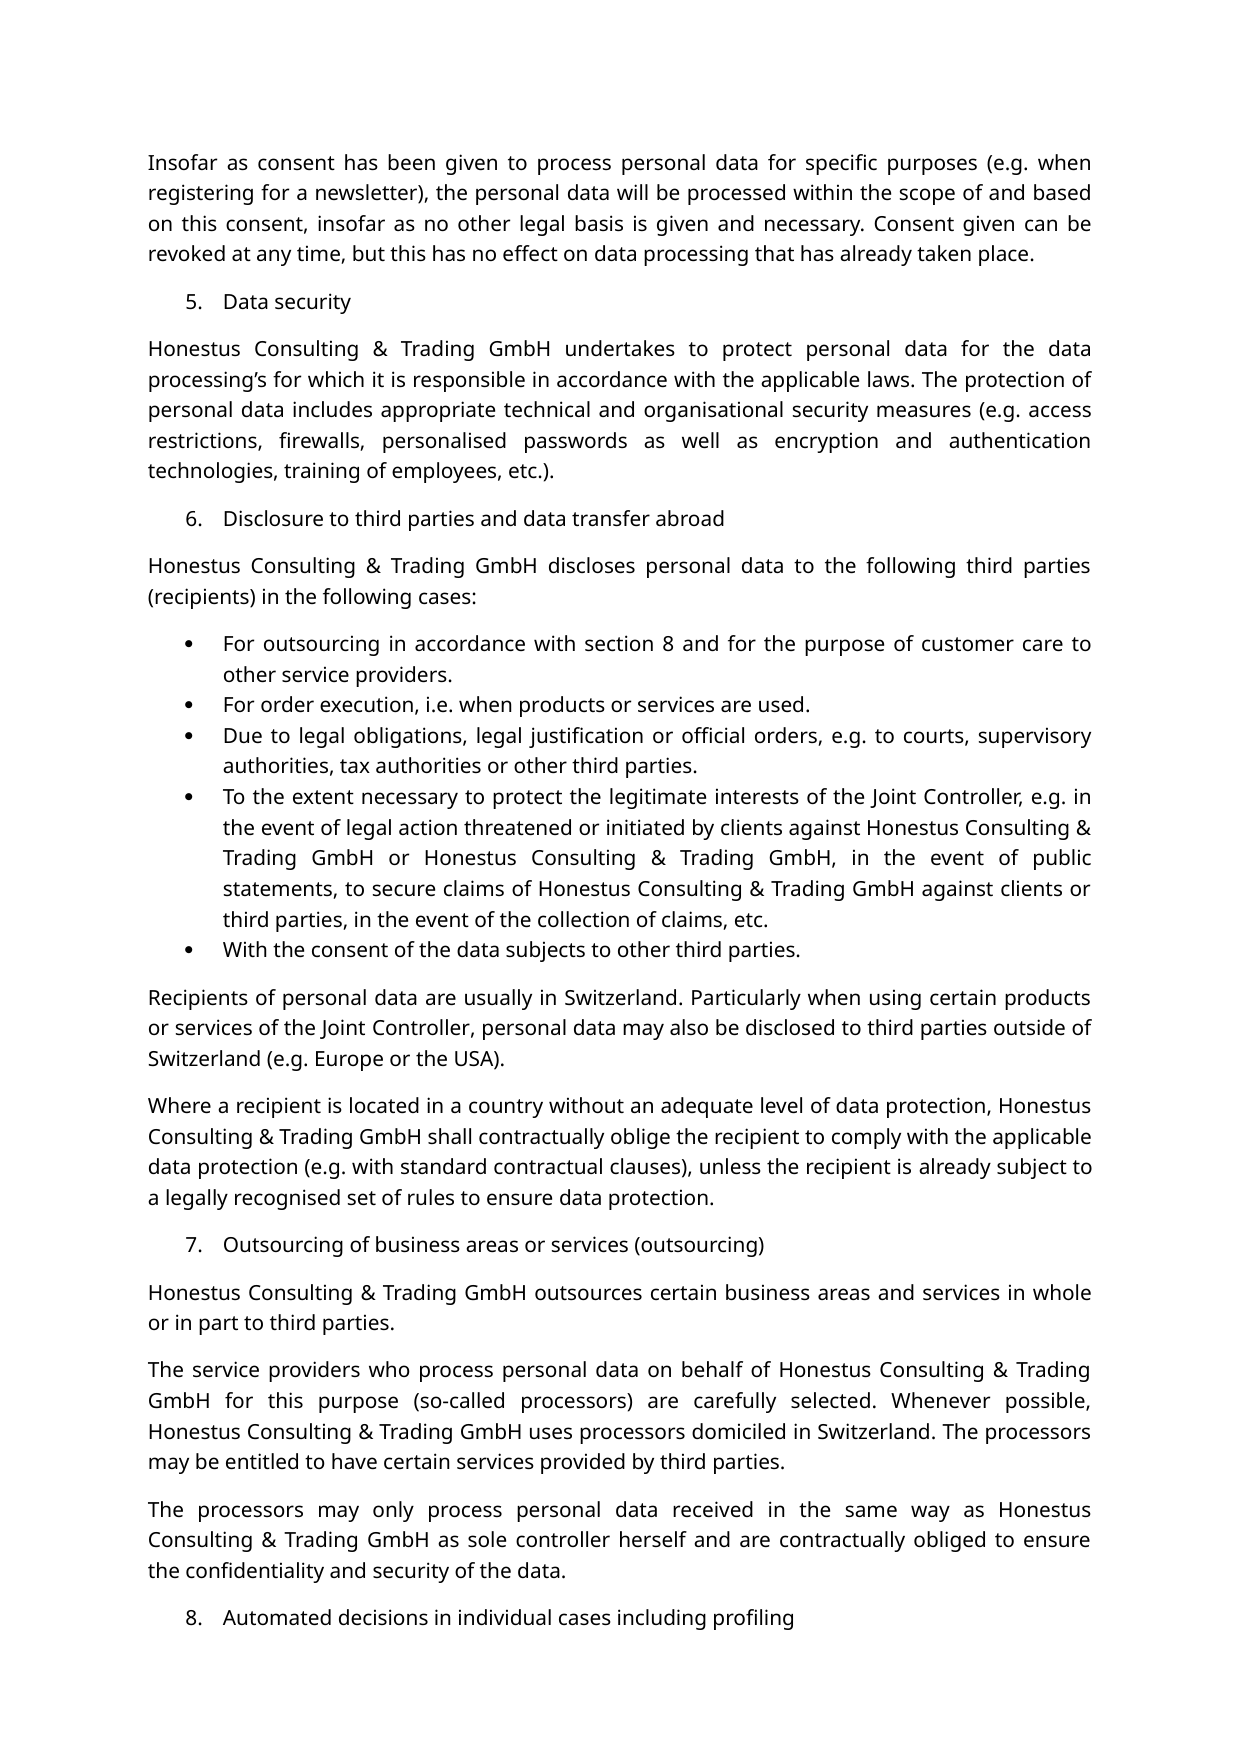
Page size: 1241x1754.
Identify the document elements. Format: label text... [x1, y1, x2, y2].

text The processors may only process personal data received in the same way as Honestus Consulting & Trading GmbH as sole controller herself and are contractually obliged to ensure the confidentiality and security of the data. [148, 1495, 1093, 1584]
list Automated decisions in individual cases including profiling [185, 1603, 1093, 1632]
text Where a recipient is located in a country without an adequate level of data protection, Honestus Consulting & Trading GmbH shall contractually oblige the recipient to comply with the applicable data protection (e.g. with standard contractual clauses), unless the recipient is already subject to a legally recognised set of rules to ensure data protection. [148, 1091, 1093, 1211]
list For outsourcing in accordance with section 8 and for the purpose of customer care to other service providers. [185, 629, 1093, 688]
text Honestus Consulting & Trading GmbH undertakes to protect personal data for the data processing’s for which it is responsible in accordance with the applicable laws. The protection of personal data includes appropriate technical and organisational security measures (e.g. access restrictions, firewalls, personalised passwords as well as encryption and authentication technologies, training of employees, etc.). [148, 334, 1093, 485]
list Data security [185, 287, 1093, 315]
list Disclosure to third parties and data transfer abroad [185, 504, 1093, 532]
text Insofar as consent has been given to process personal data for specific purposes (e.g. when registering for a newsletter), the personal data will be processed within the scope of and based on this consent, insofar as no other legal basis is given and necessary. Consent given can be revoked at any time, but this has no effect on data processing that has already taken place. [148, 148, 1093, 268]
list Outsourcing of business areas or services (outsourcing) [185, 1230, 1093, 1259]
list For order execution, i.e. when products or services are used. [185, 690, 1093, 719]
text Recipients of personal data are usually in Switzerland. Particularly when using certain products or services of the Joint Controller, personal data may also be disclosed to third parties outside of Switzerland (e.g. Europe or the USA). [148, 983, 1093, 1072]
list With the consent of the data subjects to other third parties. [185, 935, 1093, 964]
list To the extent necessary to protect the legitimate interests of the Joint Controller, e.g. in the event of legal action threatened or initiated by clients against Honestus Consulting & Trading GmbH or Honestus Consulting & Trading GmbH, in the event of public statements, to secure claims of Honestus Consulting & Trading GmbH against clients or third parties, in the event of the collection of claims, etc. [185, 782, 1093, 933]
text The service providers who process personal data on behalf of Honestus Consulting & Trading GmbH for this purpose (so-called processors) are carefully selected. Whenever possible, Honestus Consulting & Trading GmbH uses processors domiciled in Switzerland. The processors may be entitled to have certain services provided by third parties. [148, 1356, 1093, 1476]
text Honestus Consulting & Trading GmbH discloses personal data to the following third parties (recipients) in the following cases: [148, 551, 1093, 610]
text Honestus Consulting & Trading GmbH outsources certain business areas and services in whole or in part to third parties. [148, 1278, 1093, 1337]
list Due to legal obligations, legal justification or official orders, e.g. to courts, supervisory authorities, tax authorities or other third parties. [185, 721, 1093, 780]
